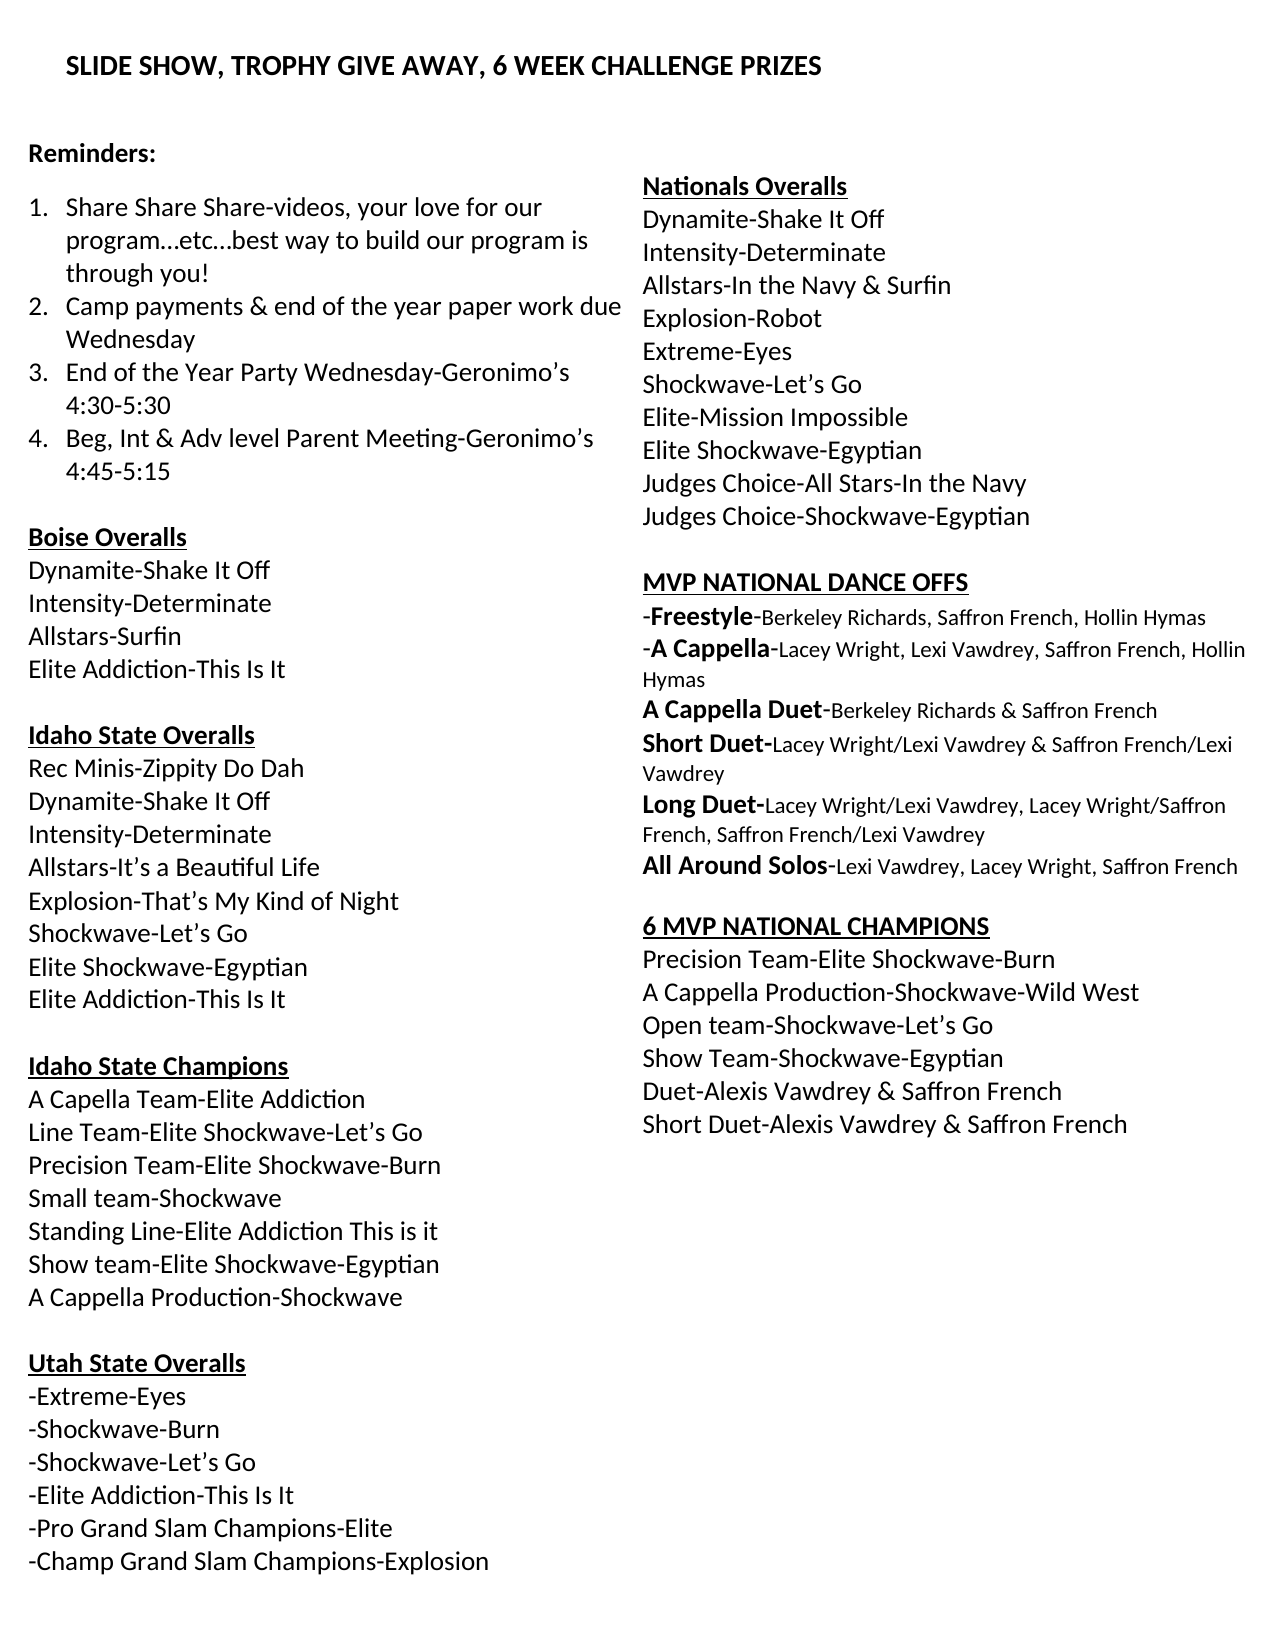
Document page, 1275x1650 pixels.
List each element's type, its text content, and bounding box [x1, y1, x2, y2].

text Extreme-Eyes [642, 334, 1247, 367]
text SLIDE SHOW, TROPHY GIVE AWAY, 6 WEEK CHALLENGE PRIZES [66, 47, 1247, 82]
text 6 MVP NATIONAL CHAMPIONS [642, 909, 1247, 942]
text Precision Team-Elite Shockwave-Burn [642, 942, 1247, 975]
text Show team-Elite Shockwave-Egyptian [28, 1247, 633, 1280]
list Camp payments & end of the year paper work due Wednesday [28, 289, 633, 355]
text Long Duet-Lacey Wright/Lexi Vawdrey, Lacey Wright/Saffron French, Saffron French/Lexi Vawdrey [642, 787, 1247, 848]
text Elite Shockwave-Egyptian [28, 950, 633, 983]
list End of the Year Party Wednesday-Geronimo’s 4:30-5:30 [28, 355, 633, 421]
text Shockwave-Let’s Go [28, 917, 633, 950]
text Explosion-Robot [642, 301, 1247, 334]
text Open team-Shockwave-Let’s Go [642, 1008, 1247, 1041]
text Reminders: [28, 136, 633, 169]
text Elite Addiction-This Is It [28, 983, 633, 1016]
text A Cappella Production-Shockwave-Wild West [642, 975, 1247, 1008]
text A Cappella Duet-Berkeley Richards & Saffron French [642, 693, 1247, 726]
text Standing Line-Elite Addiction This is it [28, 1214, 633, 1247]
text -Pro Grand Slam Champions-Elite [28, 1511, 633, 1544]
text Duet-Alexis Vawdrey & Saffron French [642, 1074, 1247, 1107]
text -Champ Grand Slam Champions-Explosion [28, 1544, 633, 1577]
text Short Duet-Alexis Vawdrey & Saffron French [642, 1107, 1247, 1140]
text Rec Minis-Zippity Do Dah [28, 752, 633, 784]
text Shockwave-Let’s Go [642, 367, 1247, 401]
text Precision Team-Elite Shockwave-Burn [28, 1148, 633, 1181]
text Intensity-Determinate [642, 235, 1247, 268]
text Line Team-Elite Shockwave-Let’s Go [28, 1115, 633, 1148]
text A Cappella Production-Shockwave [28, 1280, 633, 1313]
text Allstars-It’s a Beautiful Life [28, 851, 633, 884]
text Elite Shockwave-Egyptian [642, 433, 1247, 467]
text Intensity-Determinate [28, 586, 633, 619]
text -Shockwave-Let’s Go [28, 1445, 633, 1478]
text Dynamite-Shake It Off [28, 784, 633, 818]
text Allstars-In the Navy & Surfin [642, 268, 1247, 301]
list Beg, Int & Adv level Parent Meeting-Geronimo’s 4:45-5:15 [28, 421, 633, 487]
text -A Cappella-Lacey Wright, Lexi Vawdrey, Saffron French, Hollin Hymas [642, 632, 1247, 693]
text A Capella Team-Elite Addiction [28, 1082, 633, 1115]
text Show Team-Shockwave-Egyptian [642, 1041, 1247, 1074]
text Idaho State Champions [28, 1049, 633, 1082]
text -Freestyle-Berkeley Richards, Saffron French, Hollin Hymas [642, 599, 1247, 632]
text Dynamite-Shake It Off [28, 553, 633, 586]
text Explosion-That’s My Kind of Night [28, 884, 633, 917]
text MVP NATIONAL DANCE OFFS [642, 566, 1247, 599]
text Elite-Mission Impossible [642, 401, 1247, 433]
text Utah State Overalls [28, 1346, 633, 1379]
text Judges Choice-All Stars-In the Navy [642, 467, 1247, 499]
text Judges Choice-Shockwave-Egyptian [642, 499, 1247, 533]
text Elite Addiction-This Is It [28, 652, 633, 686]
text Short Duet-Lacey Wright/Lexi Vawdrey & Saffron French/Lexi Vawdrey [642, 726, 1247, 787]
text -Extreme-Eyes [28, 1379, 633, 1412]
text Allstars-Surfin [28, 619, 633, 652]
text Idaho State Overalls [28, 718, 633, 752]
text Intensity-Determinate [28, 818, 633, 851]
text All Around Solos-Lexi Vawdrey, Lacey Wright, Saffron French [642, 848, 1247, 881]
text Small team-Shockwave [28, 1181, 633, 1214]
text -Elite Addiction-This Is It [28, 1478, 633, 1511]
text Boise Overalls [28, 520, 633, 553]
text -Shockwave-Burn [28, 1412, 633, 1445]
list Share Share Share-videos, your love for our program…etc…best way to build our program is through you! [28, 190, 633, 289]
text Dynamite-Shake It Off [642, 202, 1247, 235]
text Nationals Overalls [642, 169, 1247, 202]
